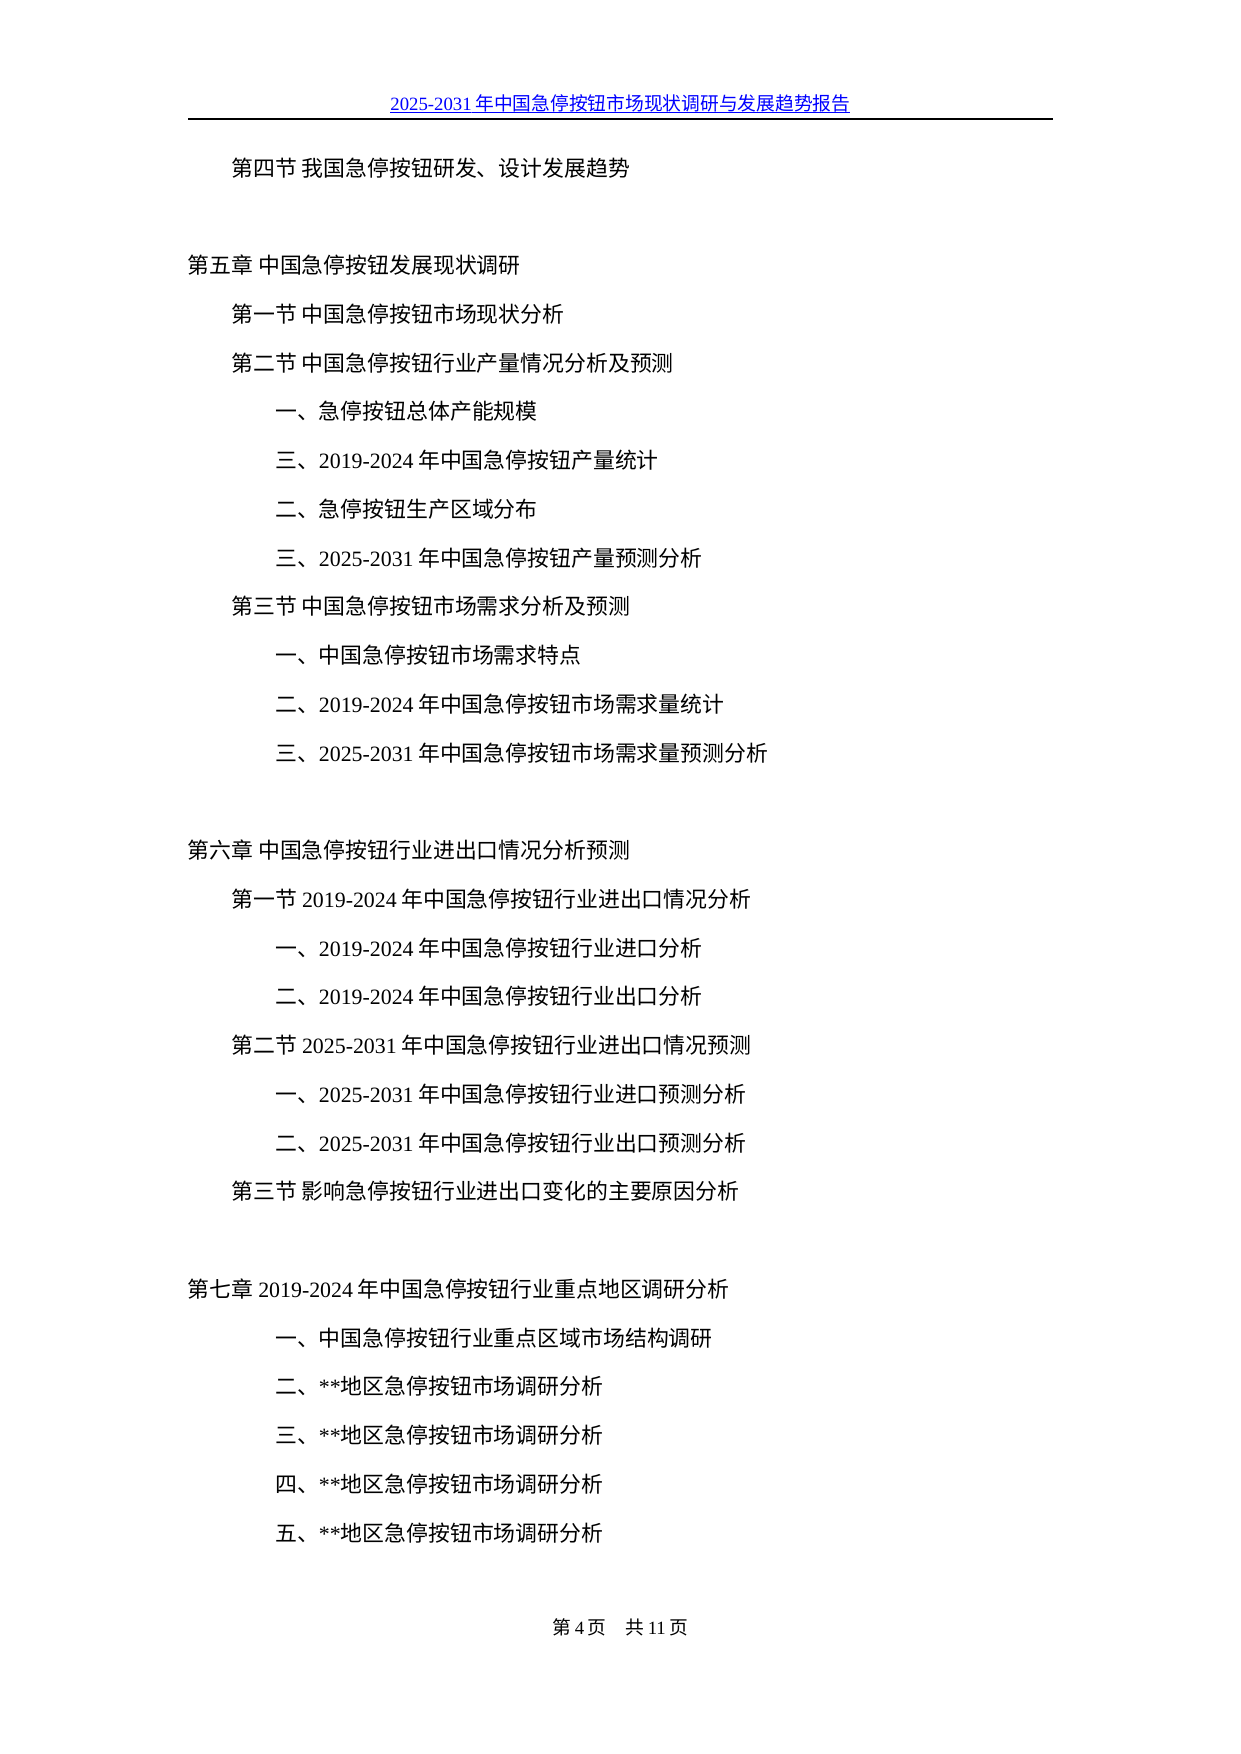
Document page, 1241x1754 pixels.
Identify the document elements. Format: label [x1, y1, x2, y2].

text [187, 150, 1053, 1548]
